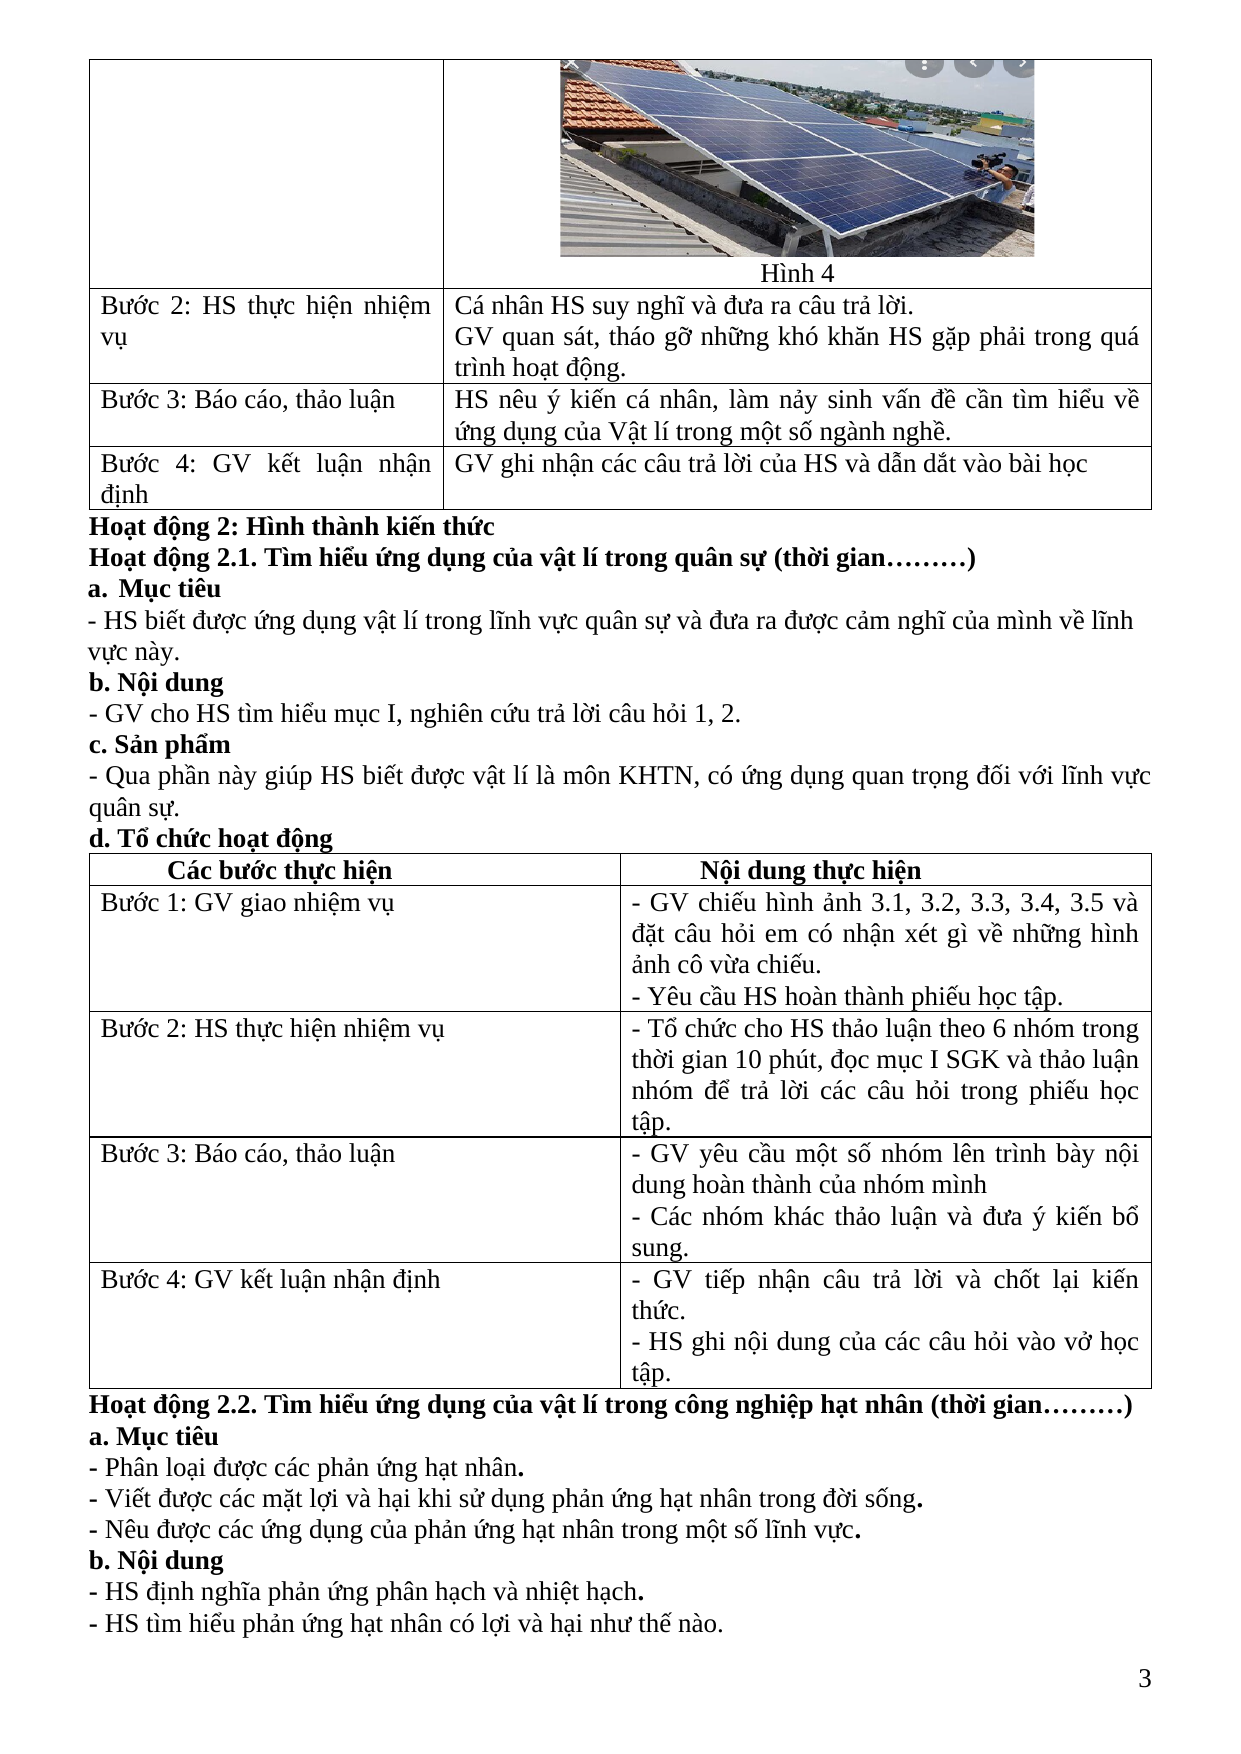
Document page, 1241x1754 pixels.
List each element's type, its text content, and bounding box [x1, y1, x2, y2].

text a. Mục tiêu [89, 1420, 1152, 1451]
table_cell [90, 60, 443, 288]
text - Viết được các mặt lợi và hại khi sử dụng phản ứng hạt nhân trong đời sống. [89, 1482, 1152, 1513]
table_cell Bước 2: HS thực hiện nhiệm vụ [90, 1012, 620, 1136]
table_cell - GV tiếp nhận câu trả lời và chốt lại kiến thức. - HS ghi nội dung của các câu hỏi vào vở học tập. [621, 1263, 1151, 1388]
table_cell - Tổ chức cho HS thảo luận theo 6 nhóm trong thời gian 10 phút, đọc mục I SGK và thảo luận nhóm để trả lời các câu hỏi trong phiếu học tập. [621, 1012, 1151, 1136]
table_header Các bước thực hiện [90, 854, 620, 885]
table_cell Cá nhân HS suy nghĩ và đưa ra câu trả lời. GV quan sát, tháo gỡ những khó khăn HS gặp phải trong quá trình hoạt động. [444, 289, 1151, 383]
text - GV cho HS tìm hiểu mục I, nghiên cứu trả lời câu hỏi 1, 2. [89, 697, 1002, 728]
table_cell Bước 3: Báo cáo, thảo luận [90, 384, 443, 446]
text - HS biết được ứng dụng vật lí trong lĩnh vực quân sự và đưa ra được cảm nghĩ của mình về lĩnh vực này. [87, 604, 1136, 666]
text Hoạt động 2: Hình thành kiến thức [89, 510, 1152, 541]
text - Phân loại được các phản ứng hạt nhân. [89, 1451, 1152, 1482]
picture [560, 60, 1035, 257]
table_cell Bước 3: Báo cáo, thảo luận [90, 1138, 620, 1262]
table_cell GV ghi nhận các câu trả lời của HS và dẫn dắt vào bài học [444, 447, 1151, 509]
text Hoạt động 2.1. Tìm hiểu ứng dụng của vật lí trong quân sự (thời gian………) [89, 541, 1152, 573]
table_cell HS nêu ý kiến cá nhân, làm nảy sinh vấn đề cần tìm hiểu về ứng dụng của Vật lí trong một số ngành nghề. [444, 384, 1151, 446]
table_cell - GV yêu cầu một số nhóm lên trình bày nội dung hoàn thành của nhóm mình - Các nhóm khác thảo luận và đưa ý kiến bổ sung. [621, 1138, 1151, 1262]
table_cell Bước 4: GV kết luận nhận định [90, 1263, 620, 1388]
table_header Nội dung thực hiện [621, 854, 1151, 885]
text c. Sản phẩm [89, 728, 1002, 759]
text - HS tìm hiểu phản ứng hạt nhân có lợi và hại như thế nào. [89, 1607, 1152, 1638]
text b. Nội dung [89, 666, 1002, 697]
text - Nêu được các ứng dụng của phản ứng hạt nhân trong một số lĩnh vực. [89, 1513, 1152, 1544]
text - HS định nghĩa phản ứng phân hạch và nhiệt hạch. [89, 1576, 1152, 1607]
text b. Nội dung [89, 1544, 1152, 1576]
table_cell - GV chiếu hình ảnh 3.1, 3.2, 3.3, 3.4, 3.5 và đặt câu hỏi em có nhận xét gì về những hình ảnh cô vừa chiếu. - Yêu cầu HS hoàn thành phiếu học tập. [621, 886, 1151, 1011]
list Mục tiêu [87, 573, 1136, 604]
table_cell Bước 1: GV giao nhiệm vụ [90, 886, 620, 1011]
table_cell Bước 4: GV kết luận nhận định [90, 447, 443, 509]
text d. Tổ chức hoạt động [89, 822, 1002, 853]
text - Qua phần này giúp HS biết được vật lí là môn KHTN, có ứng dụng quan trọng đối với lĩnh vực quân sự. [89, 759, 1152, 822]
text Hoạt động 2.2. Tìm hiểu ứng dụng của vật lí trong công nghiệp hạt nhân (thời gian………) [89, 1389, 1152, 1420]
table_cell Bước 2: HS thực hiện nhiệm vụ [90, 289, 443, 383]
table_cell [444, 60, 1151, 288]
